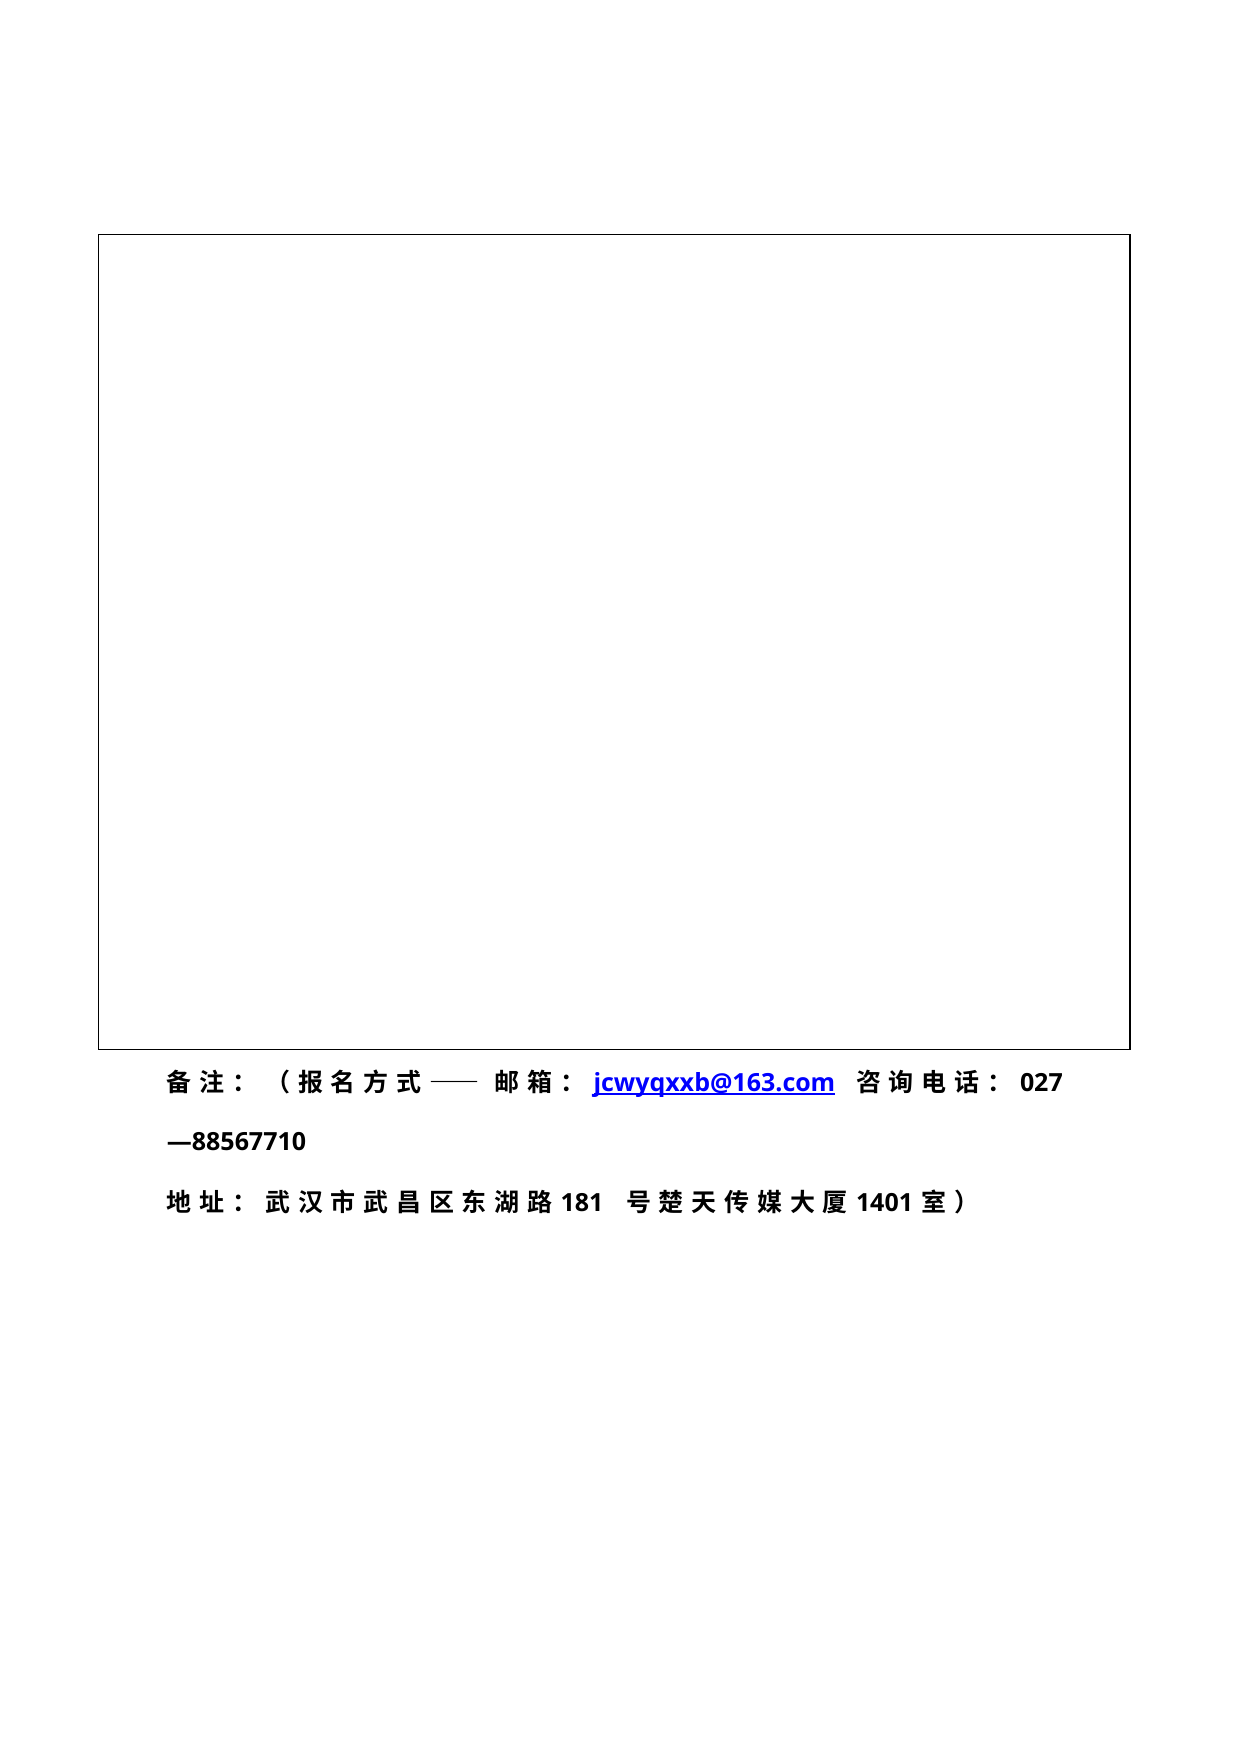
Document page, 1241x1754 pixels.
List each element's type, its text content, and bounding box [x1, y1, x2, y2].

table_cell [99, 235, 1129, 1049]
text 地址：武汉市武昌区东湖路181号楚天传媒大厦1401室） [167, 1171, 1085, 1231]
text 备注：（报名方式——邮箱：jcwyqxxb@163.com 咨询电话：027—88567710 [167, 1050, 1085, 1171]
